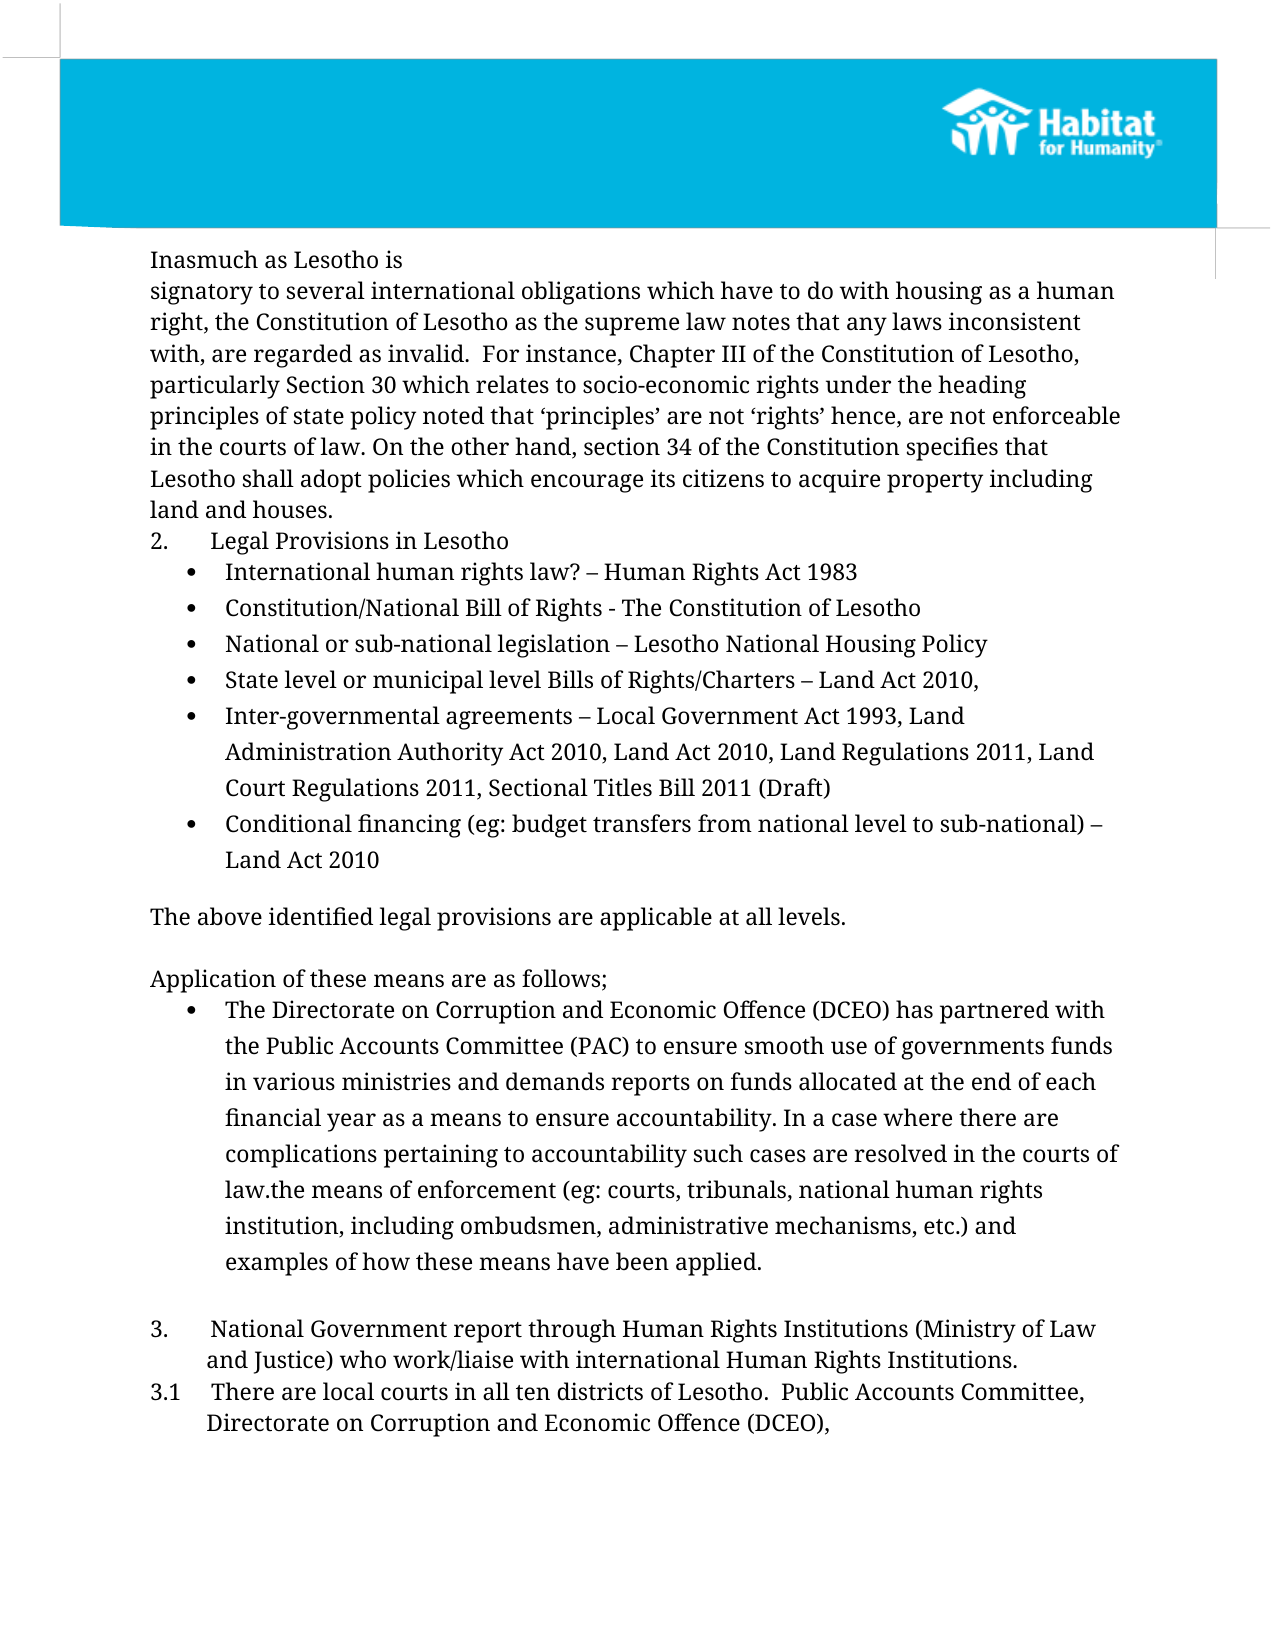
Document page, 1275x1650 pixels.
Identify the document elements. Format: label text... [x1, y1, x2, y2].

text The above identified legal provisions are applicable at all levels. [150, 901, 1125, 932]
text Inasmuch as Lesotho is signatory to several international obligations which have to do with housing as a human right, the Constitution of Lesotho as the supreme law notes that any laws inconsistent with, are regarded as invalid. For instance, Chapter III of the Constitution of Lesotho, particularly Section 30 which relates to socio-economic rights under the heading principles of state policy noted that ‘principles’ are not ‘rights’ hence, are not enforceable in the courts of law. On the other hand, section 34 of the Constitution specifies that Lesotho shall adopt policies which encourage its citizens to acquire property including land and houses. [150, 229, 1125, 525]
list State level or municipal level Bills of Rights/Charters – Land Act 2010, [187, 664, 1125, 695]
list Constitution/National Bill of Rights - The Constitution of Lesotho [187, 592, 1125, 623]
list International human rights law? – Human Rights Act 1983 [187, 556, 1125, 587]
list The Directorate on Corruption and Economic Offence (DCEO) has partnered with the Public Accounts Committee (PAC) to ensure smooth use of governments funds in various ministries and demands reports on funds allocated at the end of each financial year as a means to ensure accountability. In a case where there are complications pertaining to accountability such cases are resolved in the courts of law.the means of enforcement (eg: courts, tribunals, national human rights institution, including ombudsmen, administrative mechanisms, etc.) and examples of how these means have been applied. [187, 994, 1125, 1277]
list Conditional financing (eg: budget transfers from national level to sub-national) – Land Act 2010 [187, 808, 1125, 875]
list Inter-governmental agreements – Local Government Act 1993, Land Administration Authority Act 2010, Land Act 2010, Land Regulations 2011, Land Court Regulations 2011, Sectional Titles Bill 2011 (Draft) [187, 700, 1125, 803]
text 3. National Government report through Human Rights Institutions (Ministry of Law and Justice) who work/liaise with international Human Rights Institutions. [150, 1313, 1125, 1376]
text 3.1 There are local courts in all ten districts of Lesotho. Public Accounts Committee, Directorate on Corruption and Economic Offence (DCEO), [150, 1376, 1125, 1438]
list National or sub-national legislation – Lesotho National Housing Policy [187, 628, 1125, 659]
text 2. Legal Provisions in Lesotho [150, 525, 1125, 556]
text Application of these means are as follows; [150, 963, 1125, 994]
